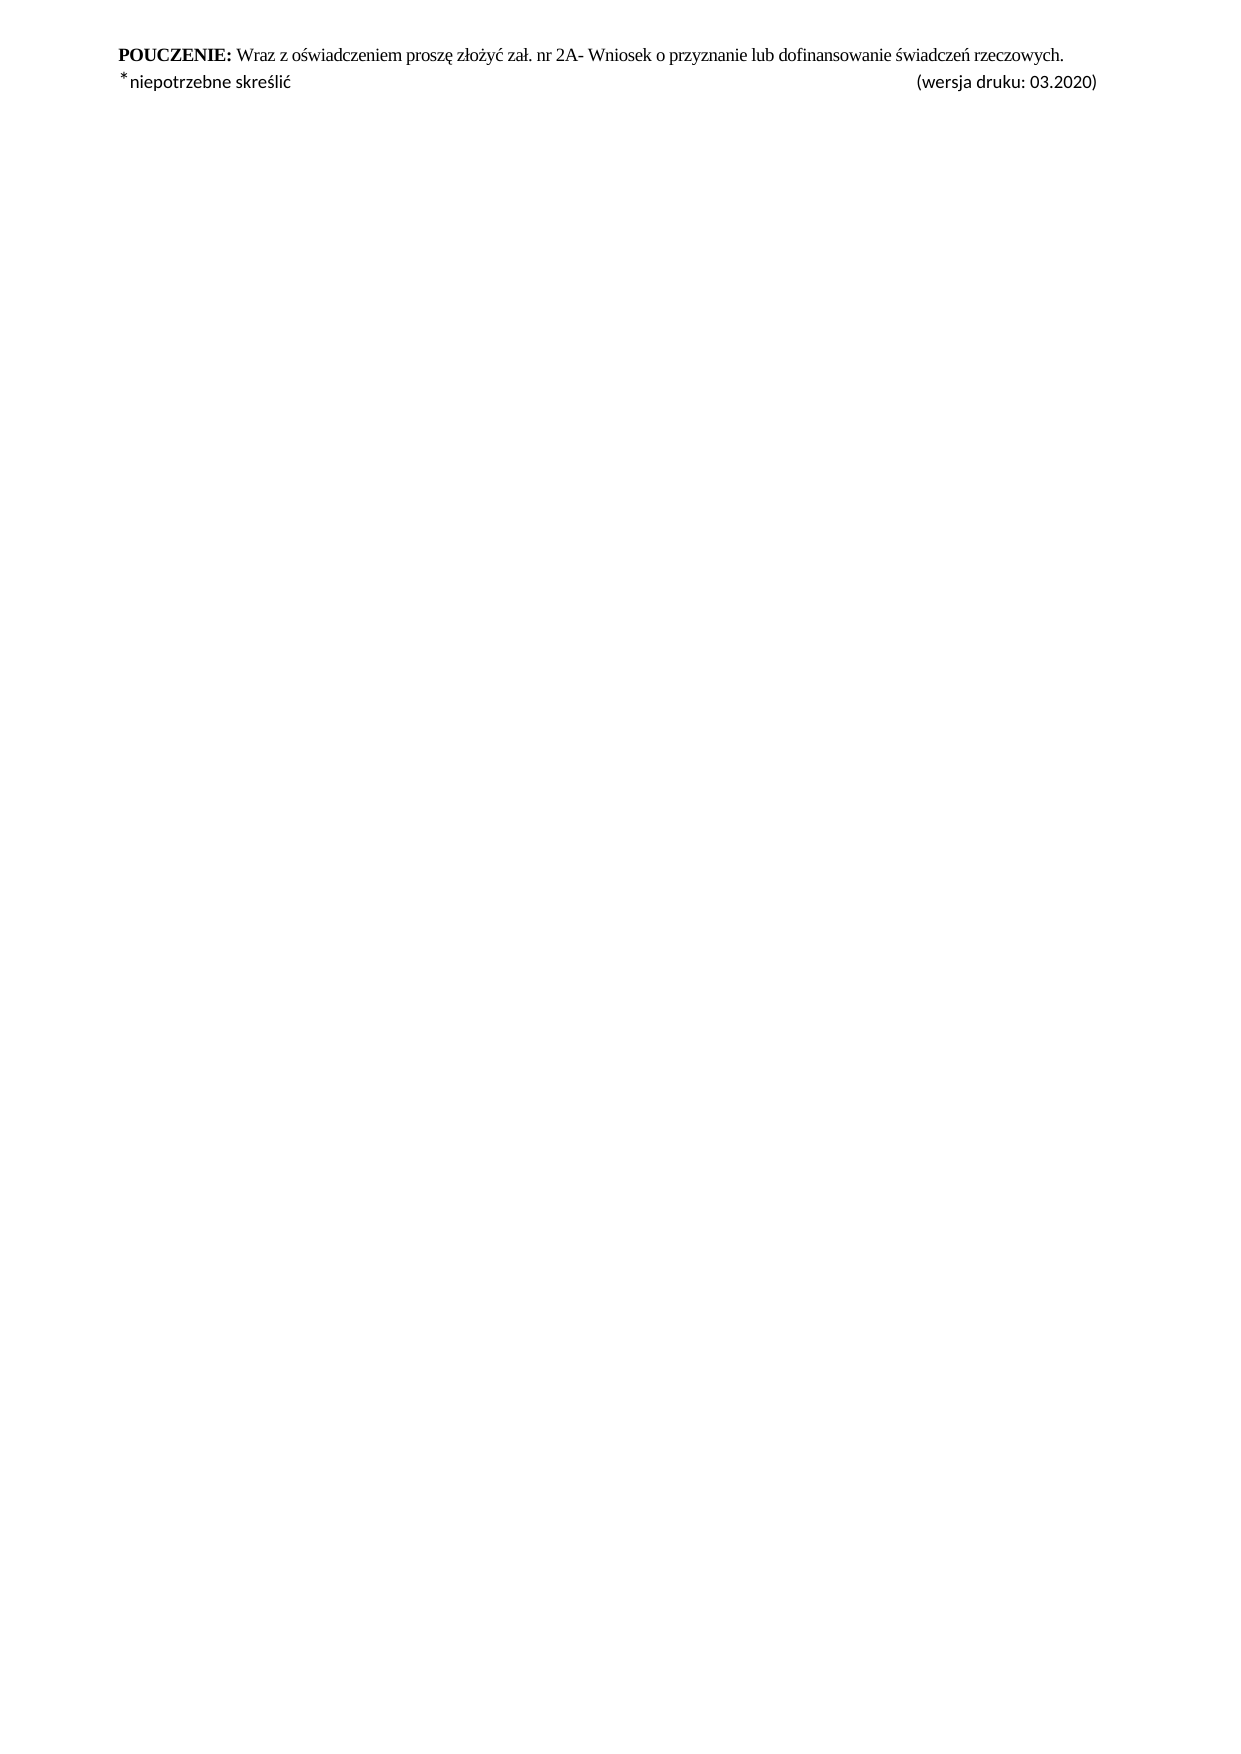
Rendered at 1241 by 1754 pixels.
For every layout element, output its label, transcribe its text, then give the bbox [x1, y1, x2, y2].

text *niepotrzebne skreślić (wersja druku: 03.2020) [118, 66, 1107, 94]
text POUCZENIE: Wraz z oświadczeniem proszę złożyć zał. nr 2A- Wniosek o przyznanie lub dofinansowanie świadczeń rzeczowych. [118, 44, 1107, 66]
